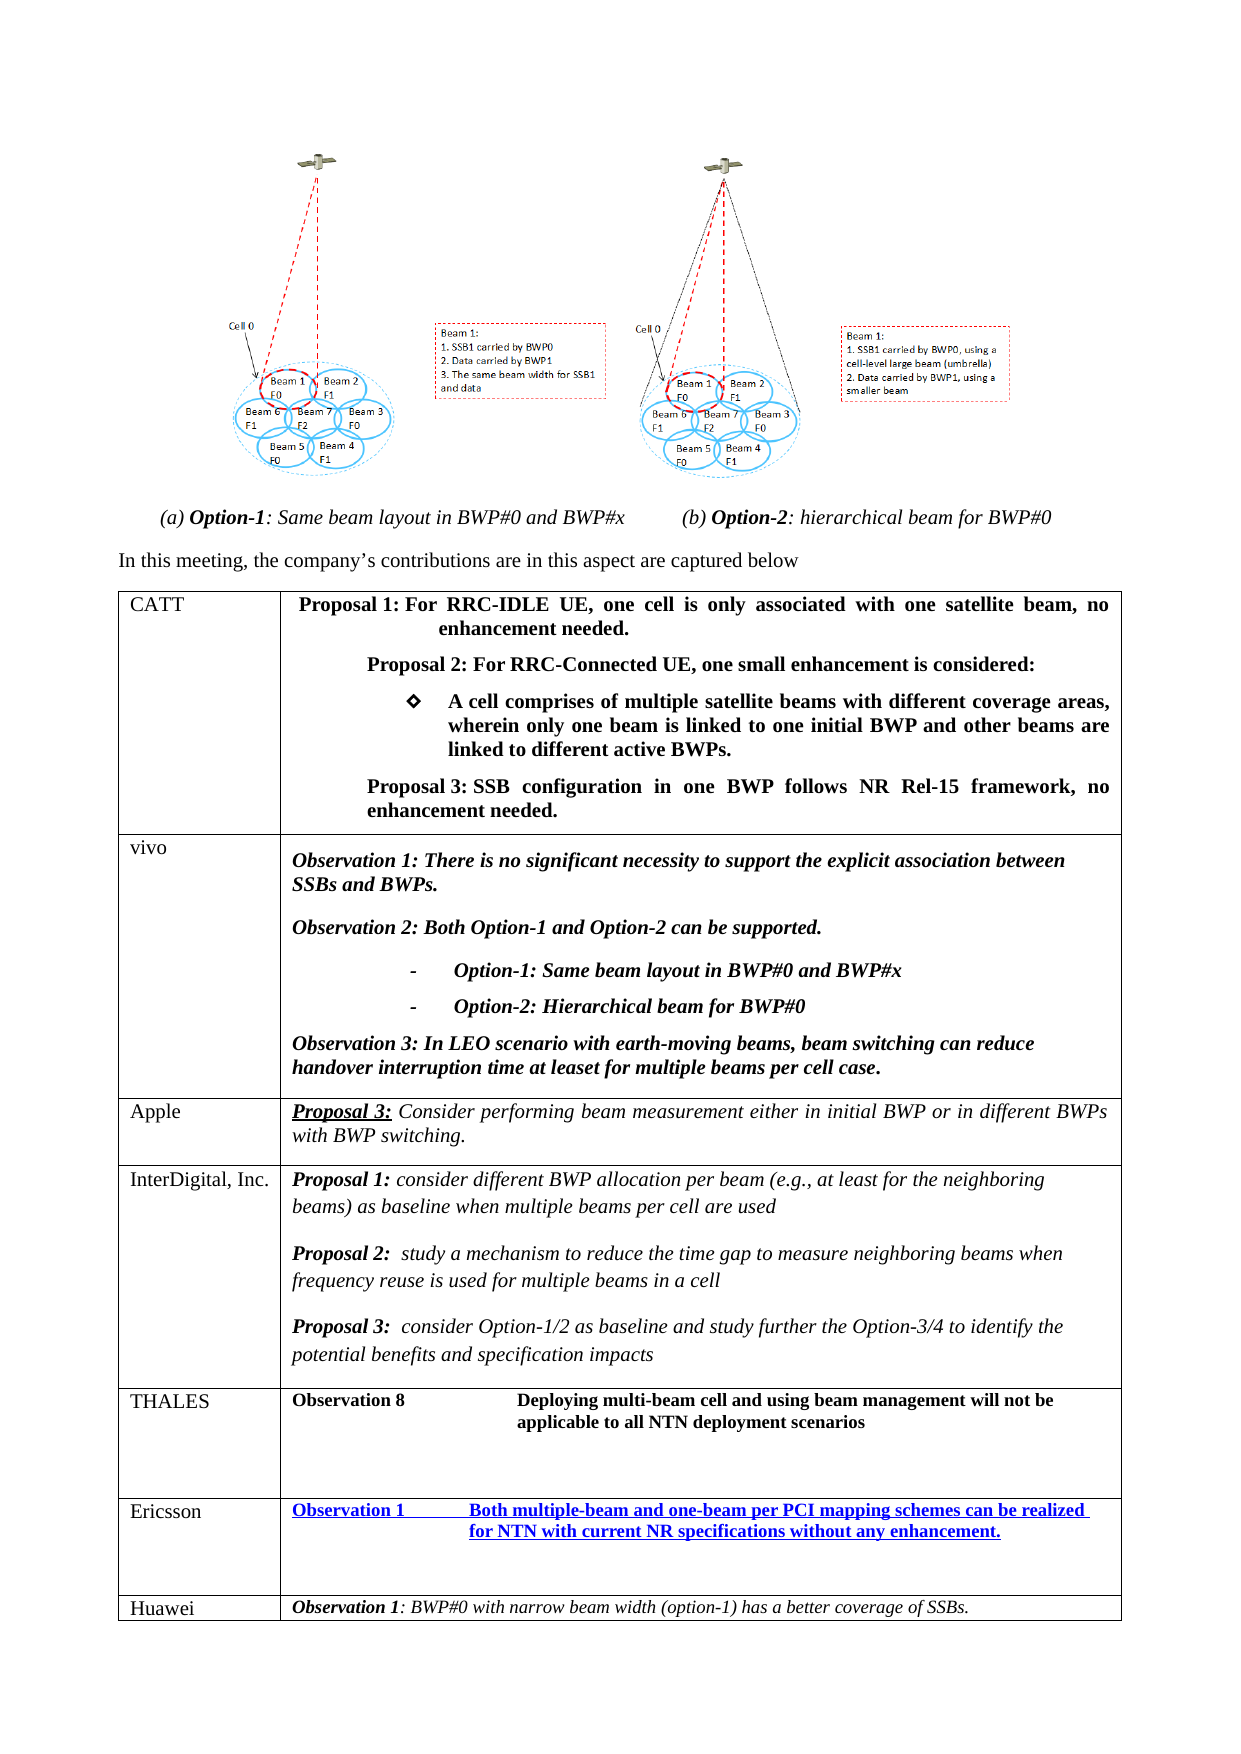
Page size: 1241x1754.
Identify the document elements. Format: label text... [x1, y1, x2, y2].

table_cell Observation 1 Both multiple-beam and one-beam per PCI mapping schemes can be realized for NTN with current NR specifications without any enhancement. [281, 1499, 1121, 1594]
table_cell Observation 8 Deploying multi-beam cell and using beam management will not be applicable to all NTN deployment scenarios [281, 1389, 1121, 1498]
table_cell Apple [119, 1099, 280, 1165]
text (a) Option-1: Same beam layout in BWP#0 and BWP#x (b) Option-2: hierarchical beam for BWP#0 [118, 505, 1122, 529]
table_cell vivo [119, 835, 280, 1097]
picture [212, 147, 1029, 487]
table_cell Ericsson [119, 1499, 280, 1594]
table_cell THALES [119, 1389, 280, 1498]
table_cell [281, 1596, 1121, 1620]
table_cell InterDigital, Inc. [119, 1166, 280, 1388]
table_cell Observation 1: There is no significant necessity to support the explicit association between SSBs and BWPs. Observation 2: Both Option-1 and Option-2 can be supported. Option-1: Same beam layout in BWP#0 and BWP#x Option-2: Hierarchical beam for BWP#0 Observation 3: In LEO scenario with earth-moving beams, beam switching can reduce handover interruption time at leaset for multiple beams per cell case. [281, 835, 1121, 1097]
table_cell Proposal 3: Consider performing beam measurement either in initial BWP or in different BWPs with BWP switching. [281, 1099, 1121, 1165]
table_cell Proposal 1: consider different BWP allocation per beam (e.g., at least for the neighboring beams) as baseline when multiple beams per cell are used Proposal 2: study a mechanism to reduce the time gap to measure neighboring beams when frequency reuse is used for multiple beams in a cell Proposal 3: consider Option-1/2 as baseline and study further the Option-3/4 to identify the potential benefits and specification impacts [281, 1166, 1121, 1388]
table_cell Huawei [119, 1596, 280, 1620]
table_header CATT [119, 592, 280, 834]
text In this meeting, the company’s contributions are in this aspect are captured below [118, 548, 1122, 572]
table_header For RRC-IDLE UE, one cell is only associated with one satellite beam, no enhancement needed. For RRC-Connected UE, one small enhancement is considered: A cell comprises of multiple satellite beams with different coverage areas, wherein only one beam is linked to one initial BWP and other beams are linked to different active BWPs. SSB configuration in one BWP follows NR Rel-15 framework, no enhancement needed. [281, 592, 1121, 834]
